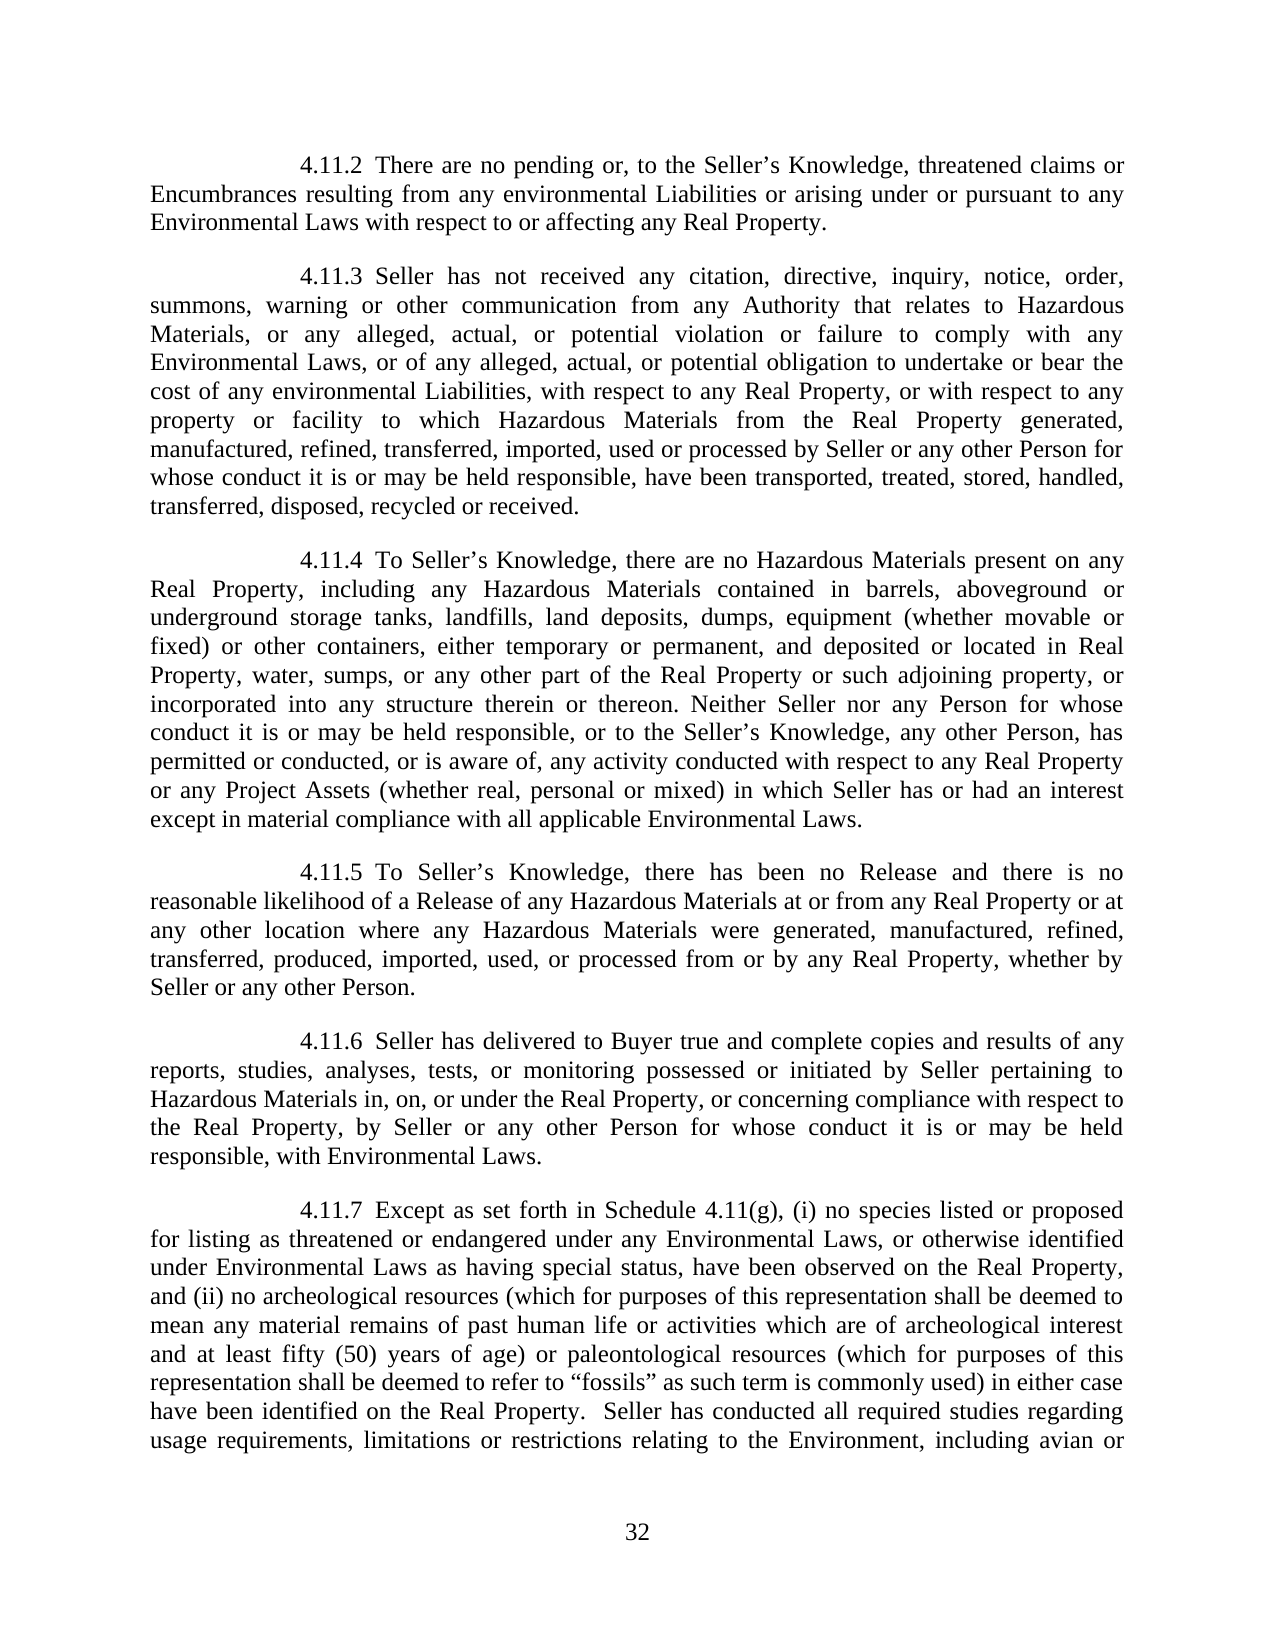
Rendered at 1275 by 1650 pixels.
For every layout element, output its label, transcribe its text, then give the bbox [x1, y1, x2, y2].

text Seller has delivered to Buyer true and complete copies and results of any reports, studies, analyses, tests, or monitoring possessed or initiated by Seller pertaining to Hazardous Materials in, on, or under the Real Property, or concerning compliance with respect to the Real Property, by Seller or any other Person for whose conduct it is or may be held responsible, with Environmental Laws. [150, 1026, 1125, 1170]
text Seller has not received any citation, directive, inquiry, notice, order, summons, warning or other communication from any Authority that relates to Hazardous Materials, or any alleged, actual, or potential violation or failure to comply with any Environmental Laws, or of any alleged, actual, or potential obligation to undertake or bear the cost of any environmental Liabilities, with respect to any Real Property, or with respect to any property or facility to which Hazardous Materials from the Real Property generated, manufactured, refined, transferred, imported, used or processed by Seller or any other Person for whose conduct it is or may be held responsible, have been transported, treated, stored, handled, transferred, disposed, recycled or received. [150, 261, 1125, 520]
text To Seller’s Knowledge, there are no Hazardous Materials present on any Real Property, including any Hazardous Materials contained in barrels, aboveground or underground storage tanks, landfills, land deposits, dumps, equipment (whether movable or fixed) or other containers, either temporary or permanent, and deposited or located in Real Property, water, sumps, or any other part of the Real Property or such adjoining property, or incorporated into any structure therein or thereon. Neither Seller nor any Person for whose conduct it is or may be held responsible, or to the Seller’s Knowledge, any other Person, has permitted or conducted, or is aware of, any activity conducted with respect to any Real Property or any Project Assets (whether real, personal or mixed) in which Seller has or had an interest except in material compliance with all applicable Environmental Laws. [150, 545, 1125, 832]
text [150, 1195, 1125, 1454]
text To Seller’s Knowledge, there has been no Release and there is no reasonable likelihood of a Release of any Hazardous Materials at or from any Real Property or at any other location where any Hazardous Materials were generated, manufactured, refined, transferred, produced, imported, used, or processed from or by any Real Property, whether by Seller or any other Person. [150, 857, 1125, 1001]
text There are no pending or, to the Seller’s Knowledge, threatened claims or Encumbrances resulting from any environmental Liabilities or arising under or pursuant to any Environmental Laws with respect to or affecting any Real Property. [150, 150, 1125, 236]
